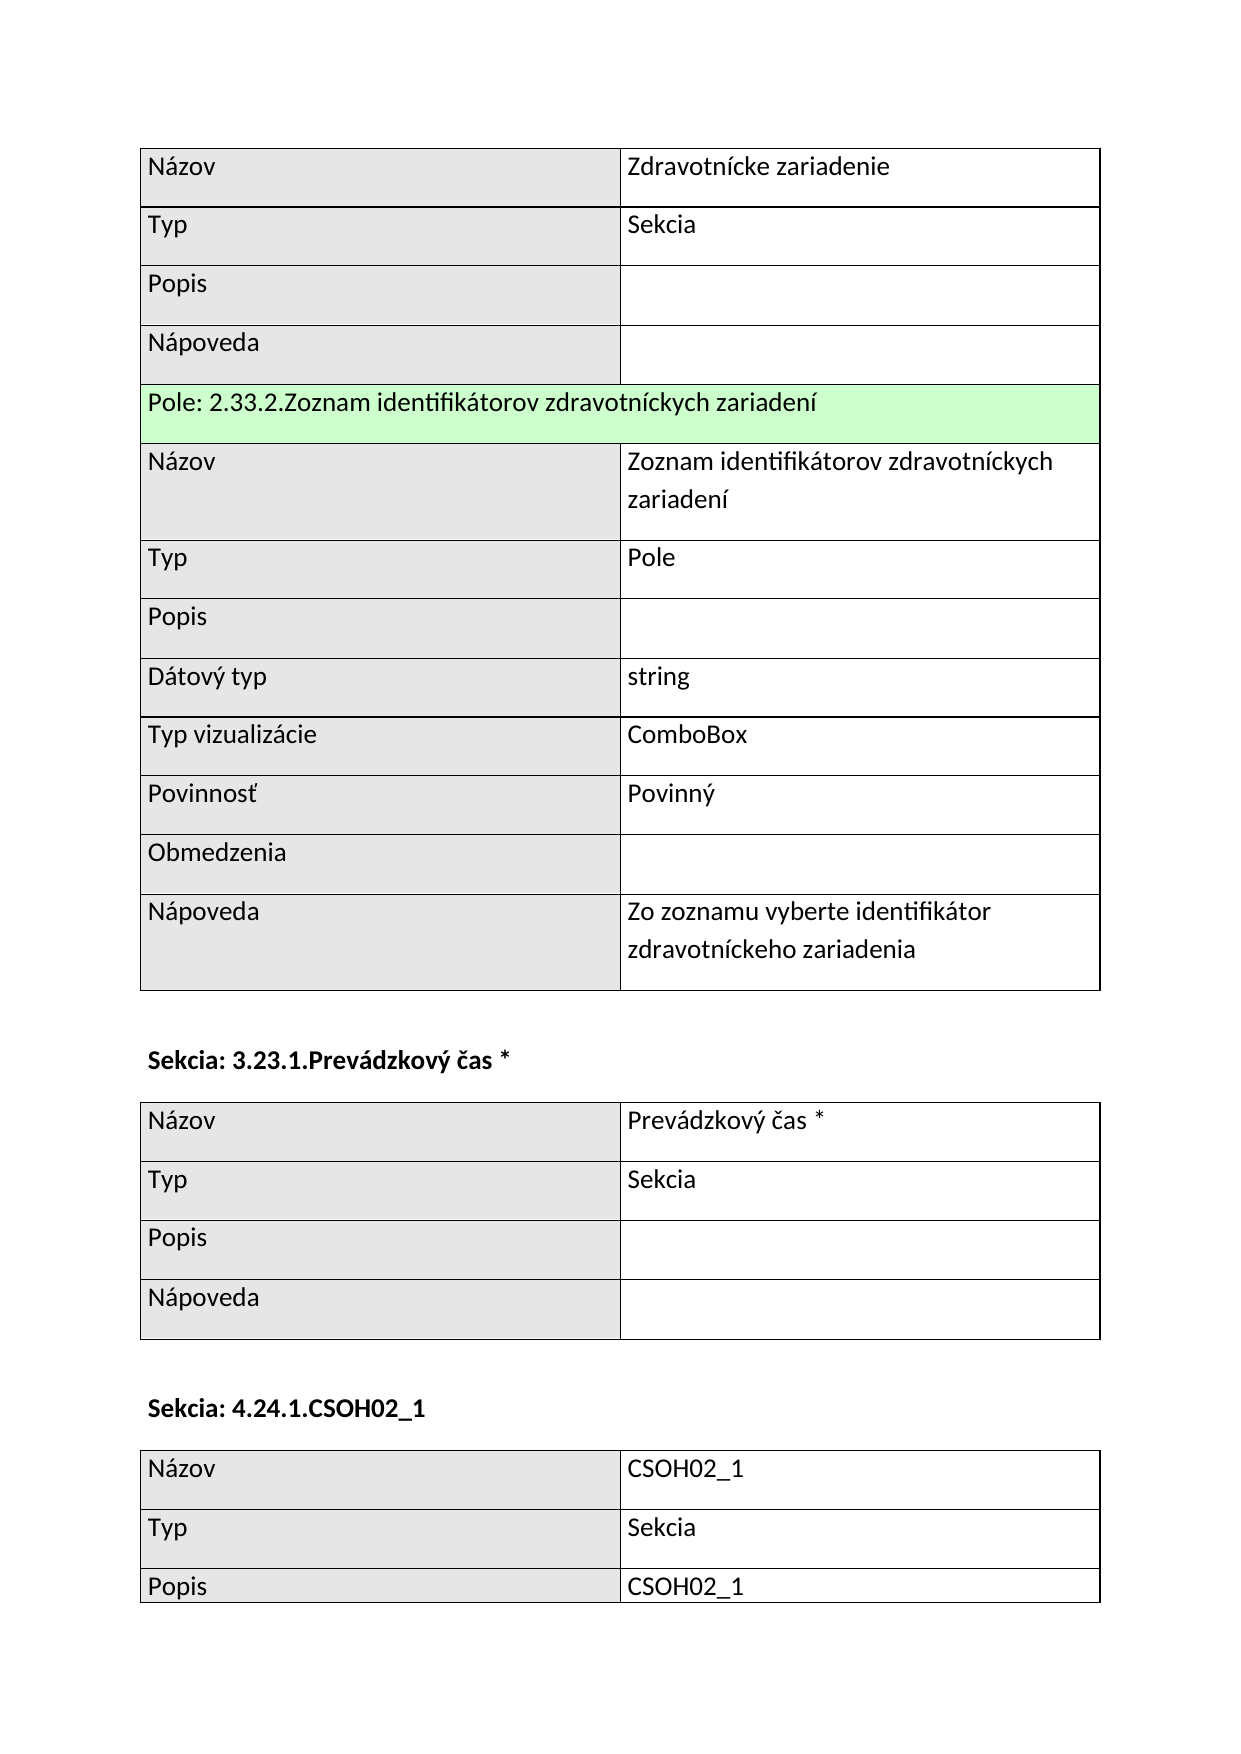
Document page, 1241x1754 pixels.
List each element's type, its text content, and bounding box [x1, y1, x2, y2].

table_cell [621, 266, 1099, 324]
table_cell [621, 1280, 1099, 1338]
table_cell ComboBox [621, 718, 1099, 775]
table_cell Popis [141, 1569, 620, 1602]
table_header Prevádzkový čas * [621, 1103, 1099, 1161]
table_cell Sekcia [621, 1510, 1099, 1568]
table_cell Zo zoznamu vyberte identifikátor zdravotníckeho zariadenia [621, 895, 1099, 990]
table_header CSOH02_1 [621, 1451, 1099, 1509]
table_cell Nápoveda [141, 326, 620, 384]
table_cell string [621, 659, 1099, 716]
table_header Názov [141, 149, 620, 206]
table_cell Popis [141, 266, 620, 324]
table_cell Povinnosť [141, 776, 620, 834]
table_cell Obmedzenia [141, 835, 620, 893]
table_cell Typ [141, 1162, 620, 1219]
table_cell Sekcia [621, 1162, 1099, 1219]
table_cell Typ [141, 208, 620, 265]
table_cell [621, 1221, 1099, 1279]
table_cell Nápoveda [141, 1280, 620, 1338]
table_cell CSOH02_1 [621, 1569, 1099, 1602]
table_cell Nápoveda [141, 895, 620, 990]
table_cell Popis [141, 599, 620, 658]
table_cell Typ [141, 541, 620, 598]
table_header Názov [141, 1103, 620, 1161]
text Sekcia: 3.23.1.Prevádzkový čas * [148, 1043, 1093, 1076]
table_cell Názov [141, 444, 620, 539]
table_cell [621, 599, 1099, 658]
table_cell Pole: 2.33.2.Zoznam identifikátorov zdravotníckych zariadení [141, 385, 1099, 443]
table_cell Pole [621, 541, 1099, 598]
table_cell Popis [141, 1221, 620, 1279]
table_cell Dátový typ [141, 659, 620, 716]
table_cell Typ vizualizácie [141, 718, 620, 775]
table_cell [621, 326, 1099, 384]
table_cell [621, 835, 1099, 893]
table_header Zdravotnícke zariadenie [621, 149, 1099, 206]
text Sekcia: 4.24.1.CSOH02_1 [148, 1392, 1093, 1424]
table_cell Zoznam identifikátorov zdravotníckych zariadení [621, 444, 1099, 539]
table_cell Sekcia [621, 208, 1099, 265]
table_header Názov [141, 1451, 620, 1509]
table_cell Povinný [621, 776, 1099, 834]
table_cell Typ [141, 1510, 620, 1568]
